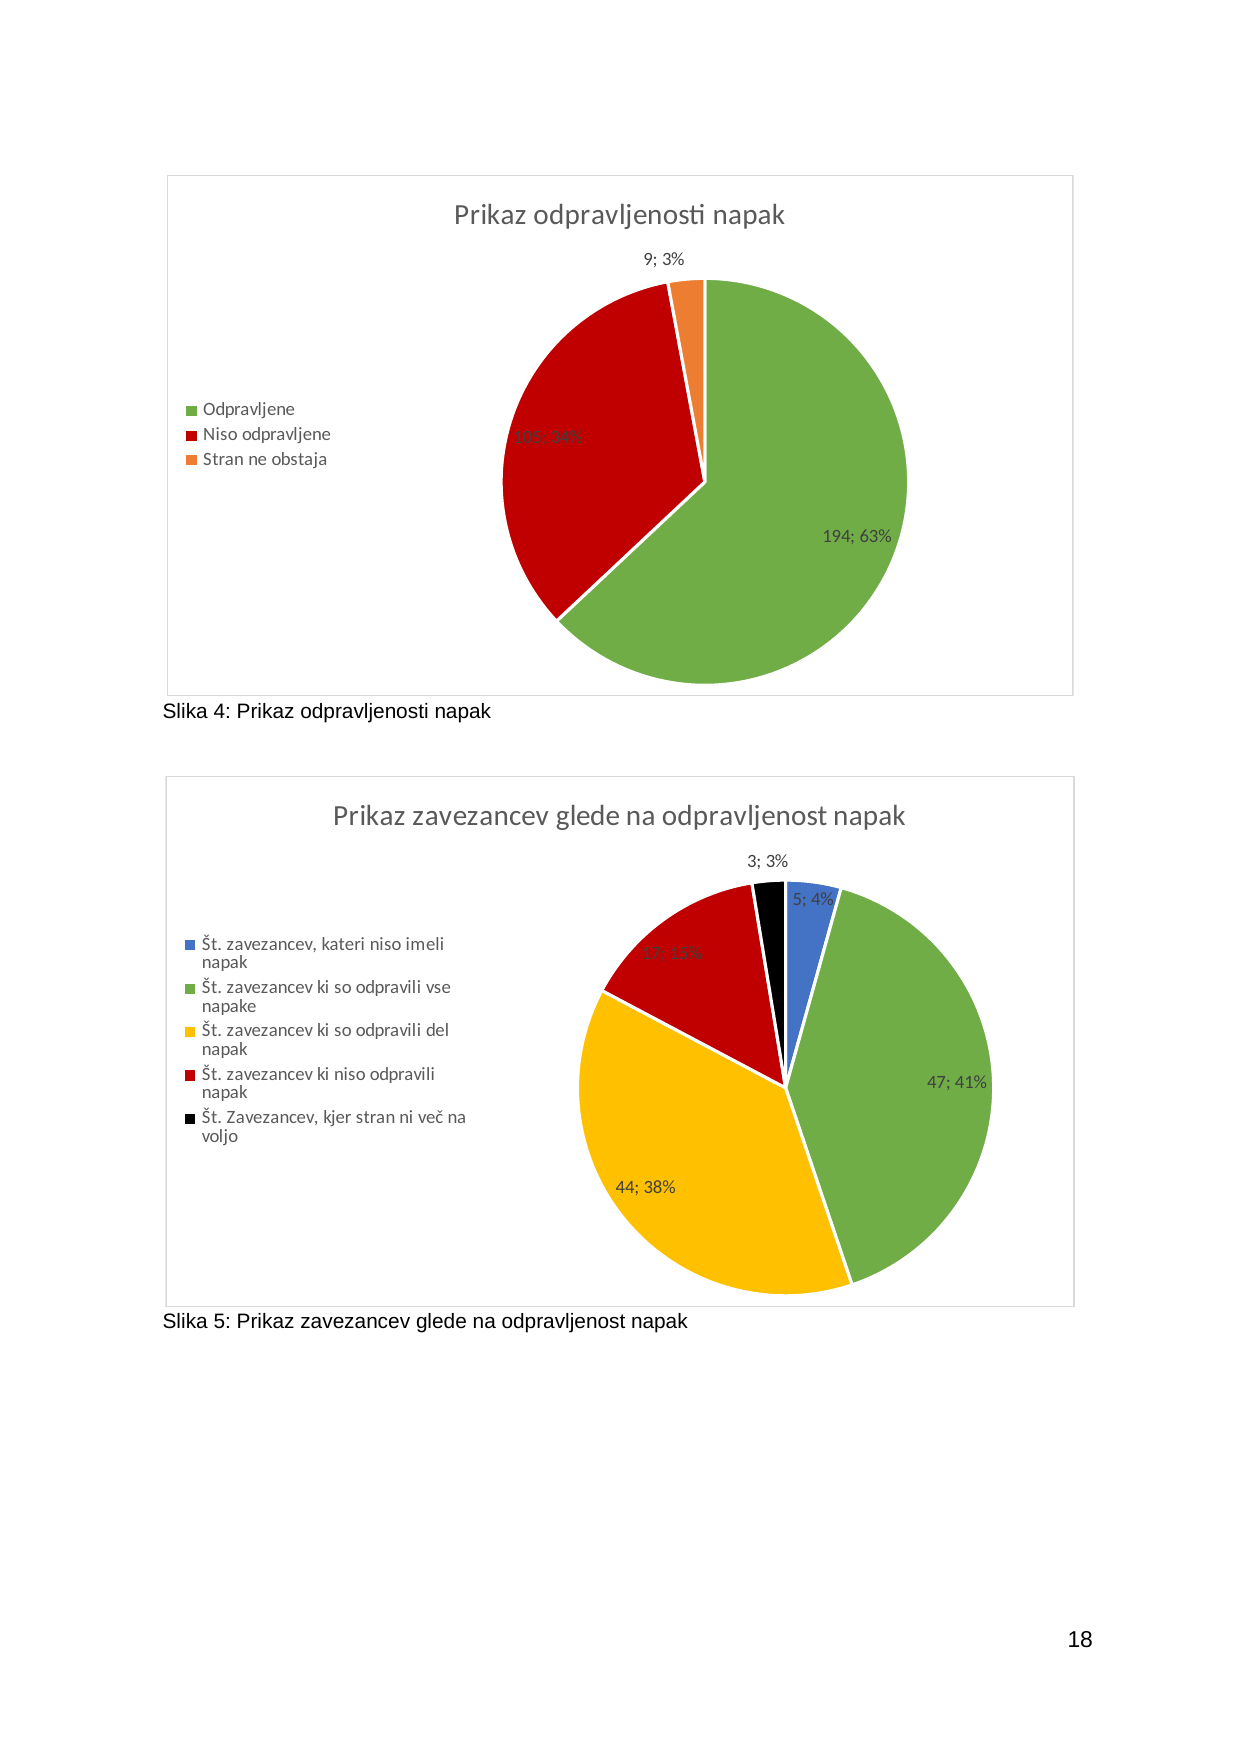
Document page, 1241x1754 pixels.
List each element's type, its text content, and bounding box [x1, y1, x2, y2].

text Slika 4: Prikaz odpravljenosti napak [148, 697, 1093, 724]
text Slika 5: Prikaz zavezancev glede na odpravljenost napak [162, 1307, 1093, 1332]
